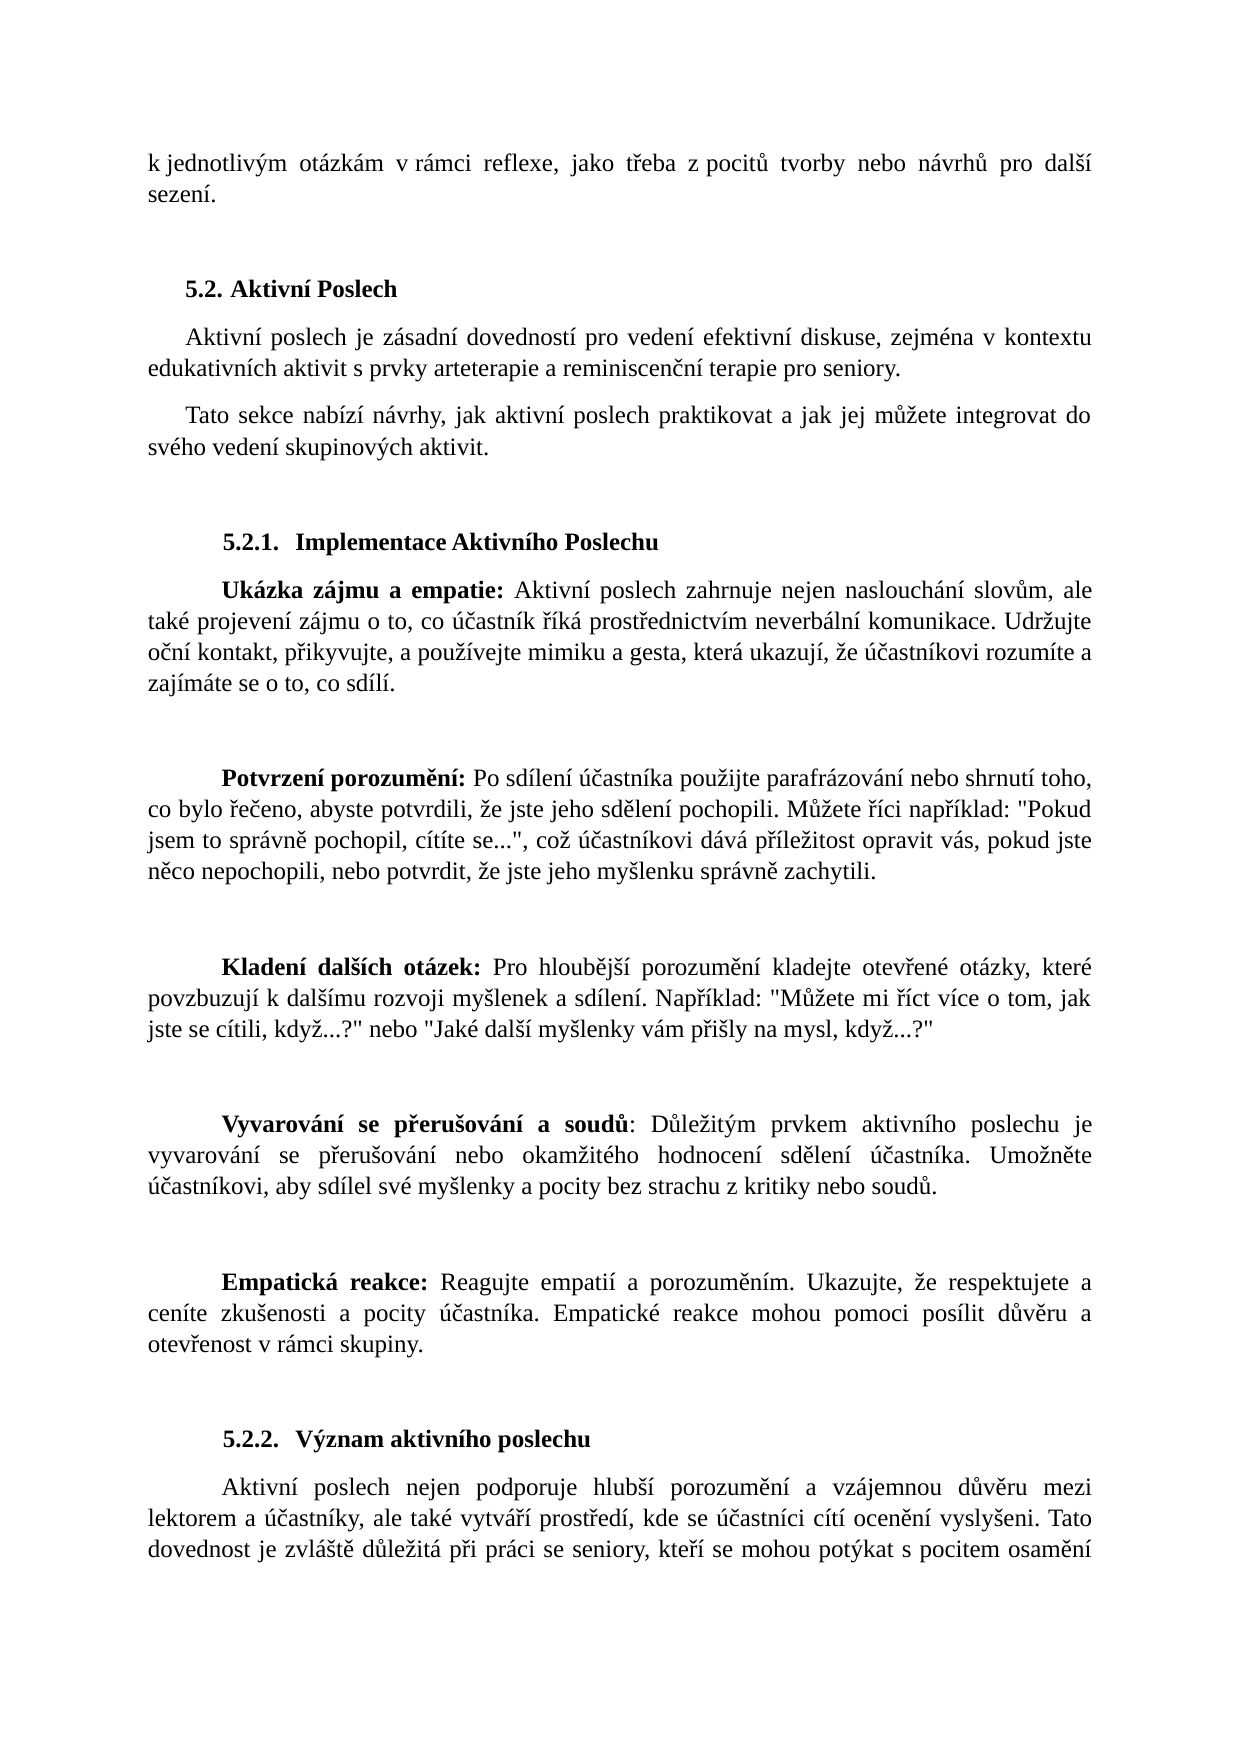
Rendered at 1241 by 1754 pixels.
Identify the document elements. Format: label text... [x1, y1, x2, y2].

text Kladení dalších otázek: Pro hloubější porozumění kladejte otevřené otázky, které povzbuzují k dalšímu rozvoji myšlenek a sdílení. Například: "Můžete mi říct více o tom, jak jste se cítili, když...?" nebo "Jaké další myšlenky vám přišly na mysl, když...?" [148, 952, 1093, 1043]
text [148, 1472, 1093, 1563]
text Tato sekce nabízí návrhy, jak aktivní poslech praktikovat a jak jej můžete integrovat do svého vedení skupinových aktivit. [148, 401, 1093, 460]
text Ukázka zájmu a empatie: Aktivní poslech zahrnuje nejen naslouchání slovům, ale také projevení zájmu o to, co účastník říká prostřednictvím neverbální komunikace. Udržujte oční kontakt, přikyvujte, a používejte mimiku a gesta, která ukazují, že účastníkovi rozumíte a zajímáte se o to, co sdílí. [148, 575, 1093, 697]
text Aktivní poslech je zásadní dovedností pro vedení efektivní diskuse, zejména v kontextu edukativních aktivit s prvky arteterapie a reminiscenční terapie pro seniory. [148, 322, 1093, 382]
list Význam aktivního poslechu [223, 1424, 1093, 1453]
list Implementace Aktivního Poslechu [223, 527, 1093, 556]
text Empatická reakce: Reagujte empatií a porozuměním. Ukazujte, že respektujete a ceníte zkušenosti a pocity účastníka. Empatické reakce mohou pomoci posílit důvěru a otevřenost v rámci skupiny. [148, 1267, 1093, 1358]
list Aktivní Poslech [185, 274, 1093, 303]
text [148, 148, 1093, 207]
text Potvrzení porozumění: Po sdílení účastníka použijte parafrázování nebo shrnutí toho, co bylo řečeno, abyste potvrdili, že jste jeho sdělení pochopili. Můžete říci například: "Pokud jsem to správně pochopil, cítíte se...", což účastníkovi dává příležitost opravit vás, pokud jste něco nepochopili, nebo potvrdit, že jste jeho myšlenku správně zachytili. [148, 763, 1093, 885]
text Vyvarování se přerušování a soudů: Důležitým prvkem aktivního poslechu je vyvarování se přerušování nebo okamžitého hodnocení sdělení účastníka. Umožněte účastníkovi, aby sdílel své myšlenky a pocity bez strachu z kritiky nebo soudů. [148, 1109, 1093, 1200]
